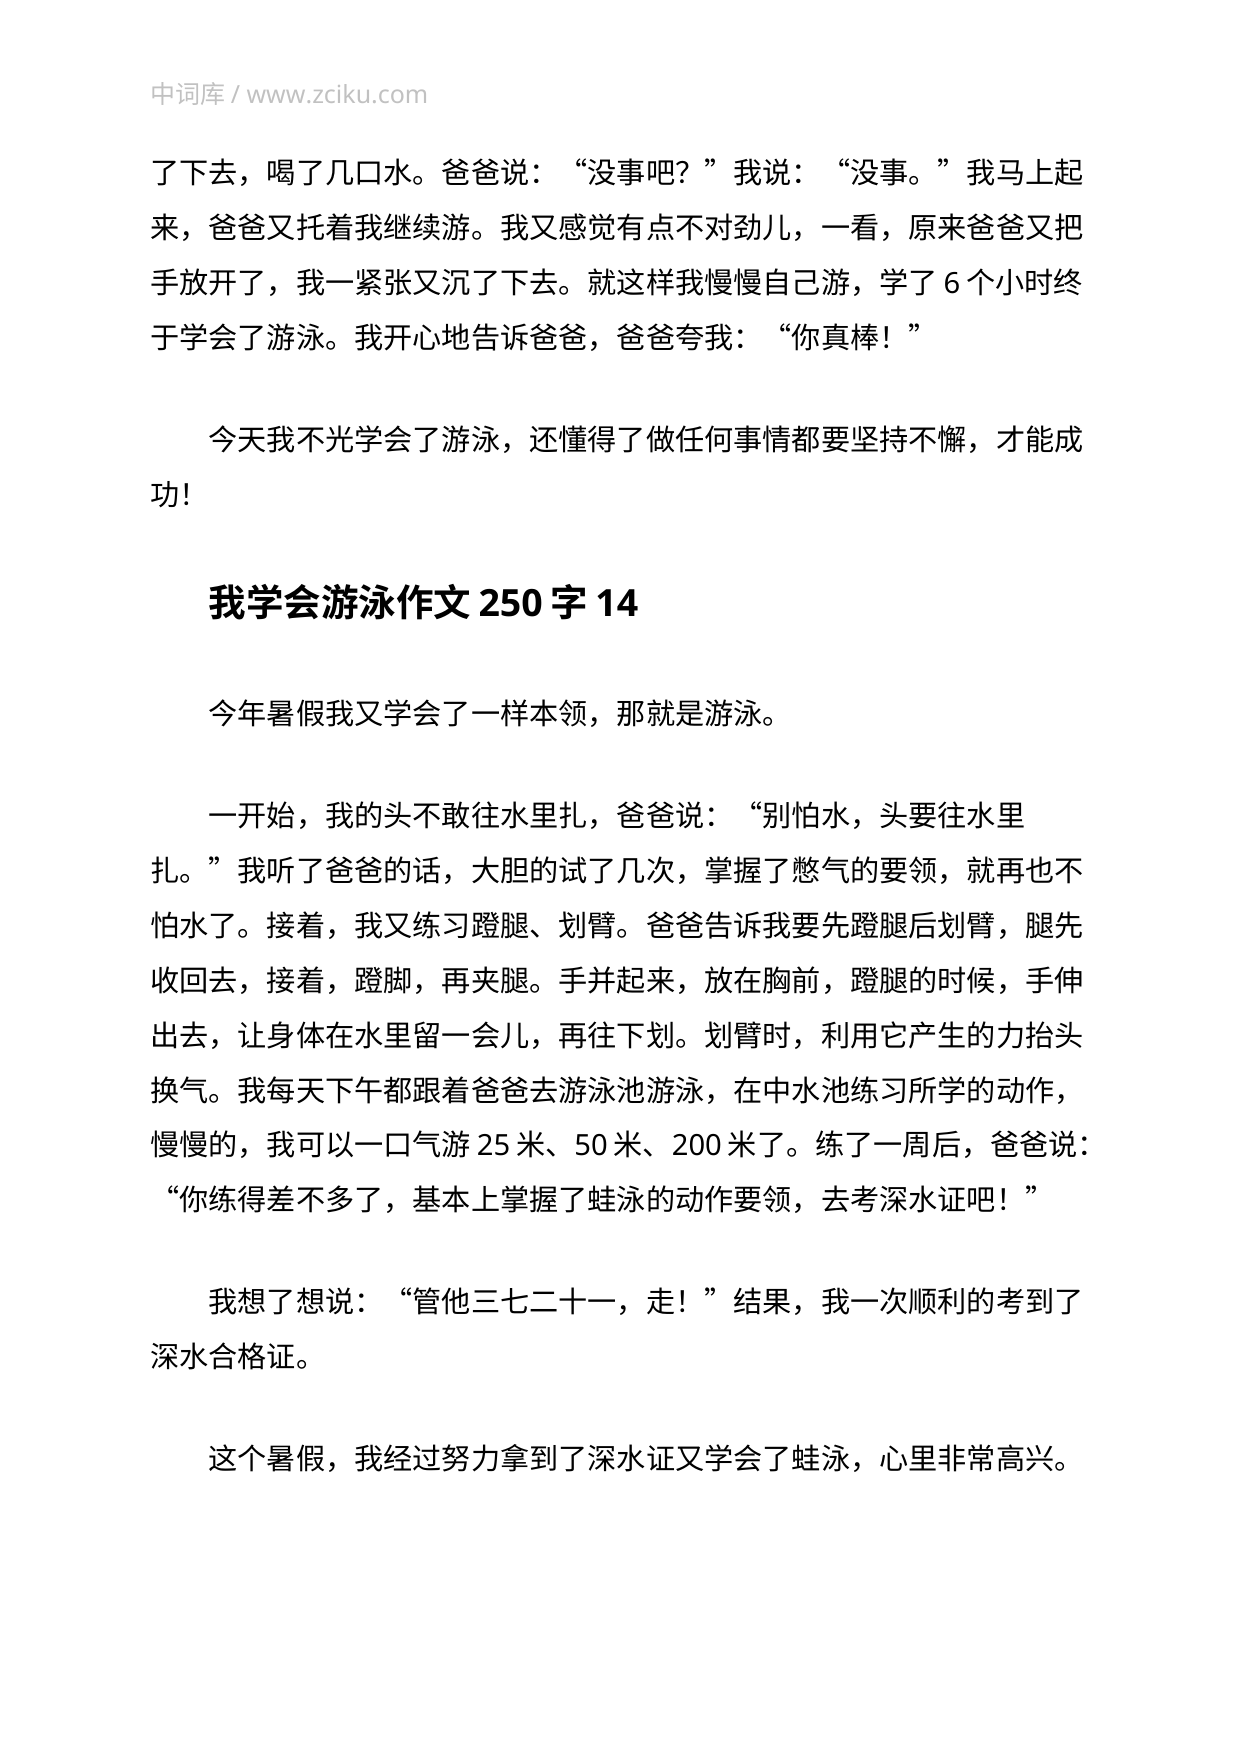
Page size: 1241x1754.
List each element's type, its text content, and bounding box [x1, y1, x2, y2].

text 今天我不光学会了游泳，还懂得了做任何事情都要坚持不懈，才能成功！ [150, 417, 1090, 514]
text 一开始，我的头不敢往水里扎，爸爸说：“别怕水，头要往水里扎。”我听了爸爸的话，大胆的试了几次，掌握了憋气的要领，就再也不怕水了。接着，我又练习蹬腿、划臂。爸爸告诉我要先蹬腿后划臂，腿先收回去，接着，蹬脚，再夹腿。手并起来，放在胸前，蹬腿的时候，手伸出去，让身体在水里留一会儿，再往下划。划臂时，利用它产生的力抬头换气。我每天下午都跟着爸爸去游泳池游泳，在中水池练习所学的动作，慢慢的，我可以一口气游25米、50米、200米了。练了一周后，爸爸说：“你练得差不多了，基本上掌握了蛙泳的动作要领，去考深水证吧！” [150, 793, 1090, 1219]
text 这个暑假，我经过努力拿到了深水证又学会了蛙泳，心里非常高兴。 [150, 1435, 1090, 1478]
text 今年暑假我又学会了一样本领，那就是游泳。 [150, 691, 1090, 733]
text 我想了想说：“管他三七二十一，走！”结果，我一次顺利的考到了深水合格证。 [150, 1279, 1090, 1376]
text 我学会游泳作文250字14 [150, 573, 1090, 628]
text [150, 150, 1090, 357]
